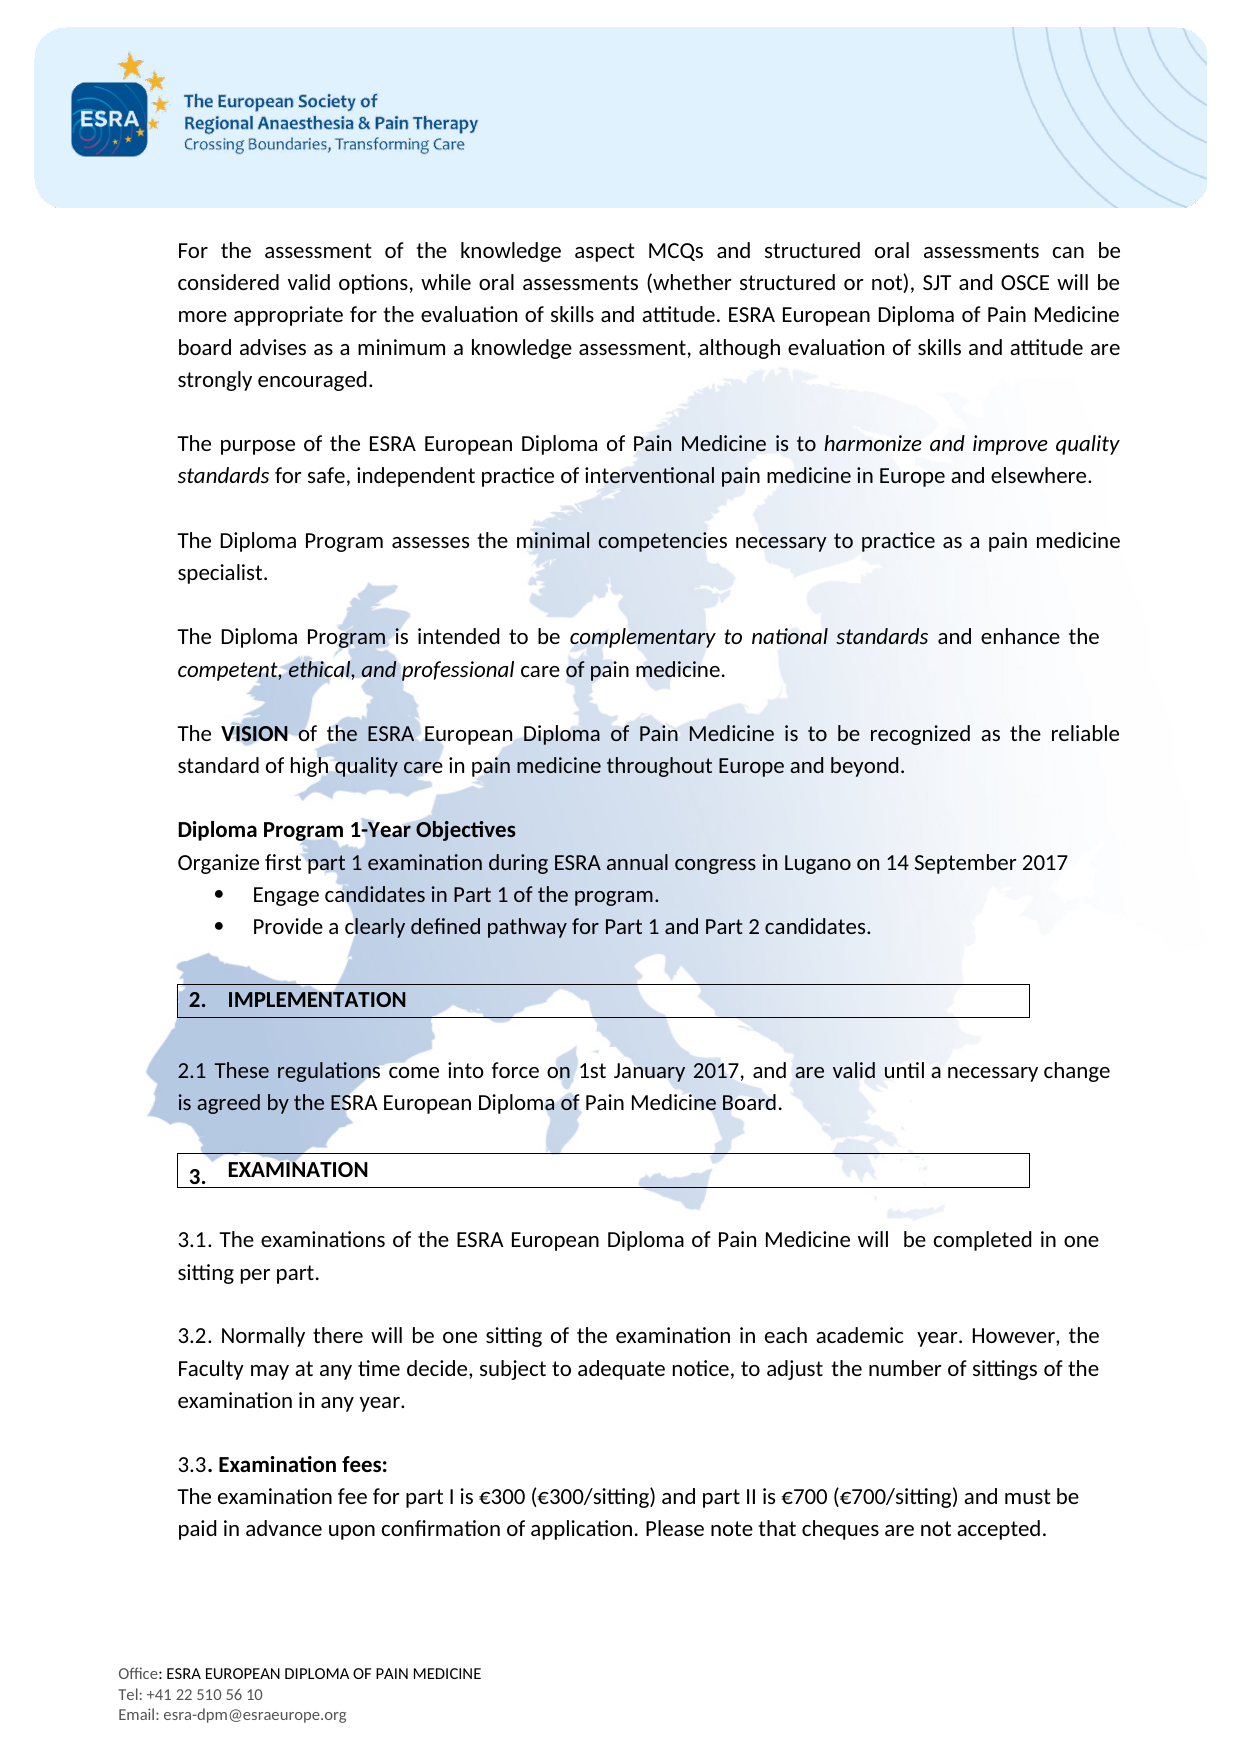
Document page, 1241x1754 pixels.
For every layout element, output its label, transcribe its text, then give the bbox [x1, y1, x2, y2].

list Engage candidates in Part 1 of the program. [215, 880, 1122, 908]
text The purpose of the ESRA European Diploma of Pain Medicine is to harmonize and improve quality standards for safe, independent practice of interventional pain medicine in Europe and elsewhere. [177, 429, 1122, 489]
text For the assessment of the knowledge aspect MCQs and structured oral assessments can be considered valid options, while oral assessments (whether structured or not), SJT and OSCE will be more appropriate for the evaluation of skills and attitude. ESRA European Diploma of Pain Medicine board advises as a minimum a knowledge assessment, although evaluation of skills and attitude are strongly encouraged. [177, 236, 1122, 393]
text The Diploma Program assesses the minimal competencies necessary to practice as a pain medicine specialist. [177, 526, 1122, 586]
list . Examination fees: [177, 1450, 1100, 1478]
list . The examinations of the ESRA European Diploma of Pain Medicine will be completed in one sitting per part. [177, 1225, 1100, 1286]
text Diploma Program 1-Year Objectives [177, 816, 1122, 844]
text 2.1 These regulations come into force on 1st January 2017, and are valid until a necessary change is agreed by the ESRA European Diploma of Pain Medicine Board. [177, 1056, 1122, 1116]
picture [35, 321, 1241, 1466]
picture [33, 26, 1207, 208]
list . Normally there will be one sitting of the examination in each academic year. However, the Faculty may at any time decide, subject to adequate notice, to adjust the number of sittings of the examination in any year. [177, 1321, 1100, 1414]
text Organize first part 1 examination during ESRA annual congress in Lugano on 14 September 2017 [177, 848, 1122, 876]
text The VISION of the ESRA European Diploma of Pain Medicine is to be recognized as the reliable standard of high quality care in pain medicine throughout Europe and beyond. [177, 719, 1122, 779]
text The Diploma Program is intended to be complementary to national standards and enhance the competent, ethical, and professional care of pain medicine. [177, 622, 1100, 683]
text The examination fee for part I is €300 (€300/sitting) and part II is €700 (€700/sitting) and must be paid in advance upon confirmation of application. Please note that cheques are not accepted. [177, 1482, 1122, 1543]
list Provide a clearly defined pathway for Part 1 and Part 2 candidates. [215, 912, 1122, 940]
